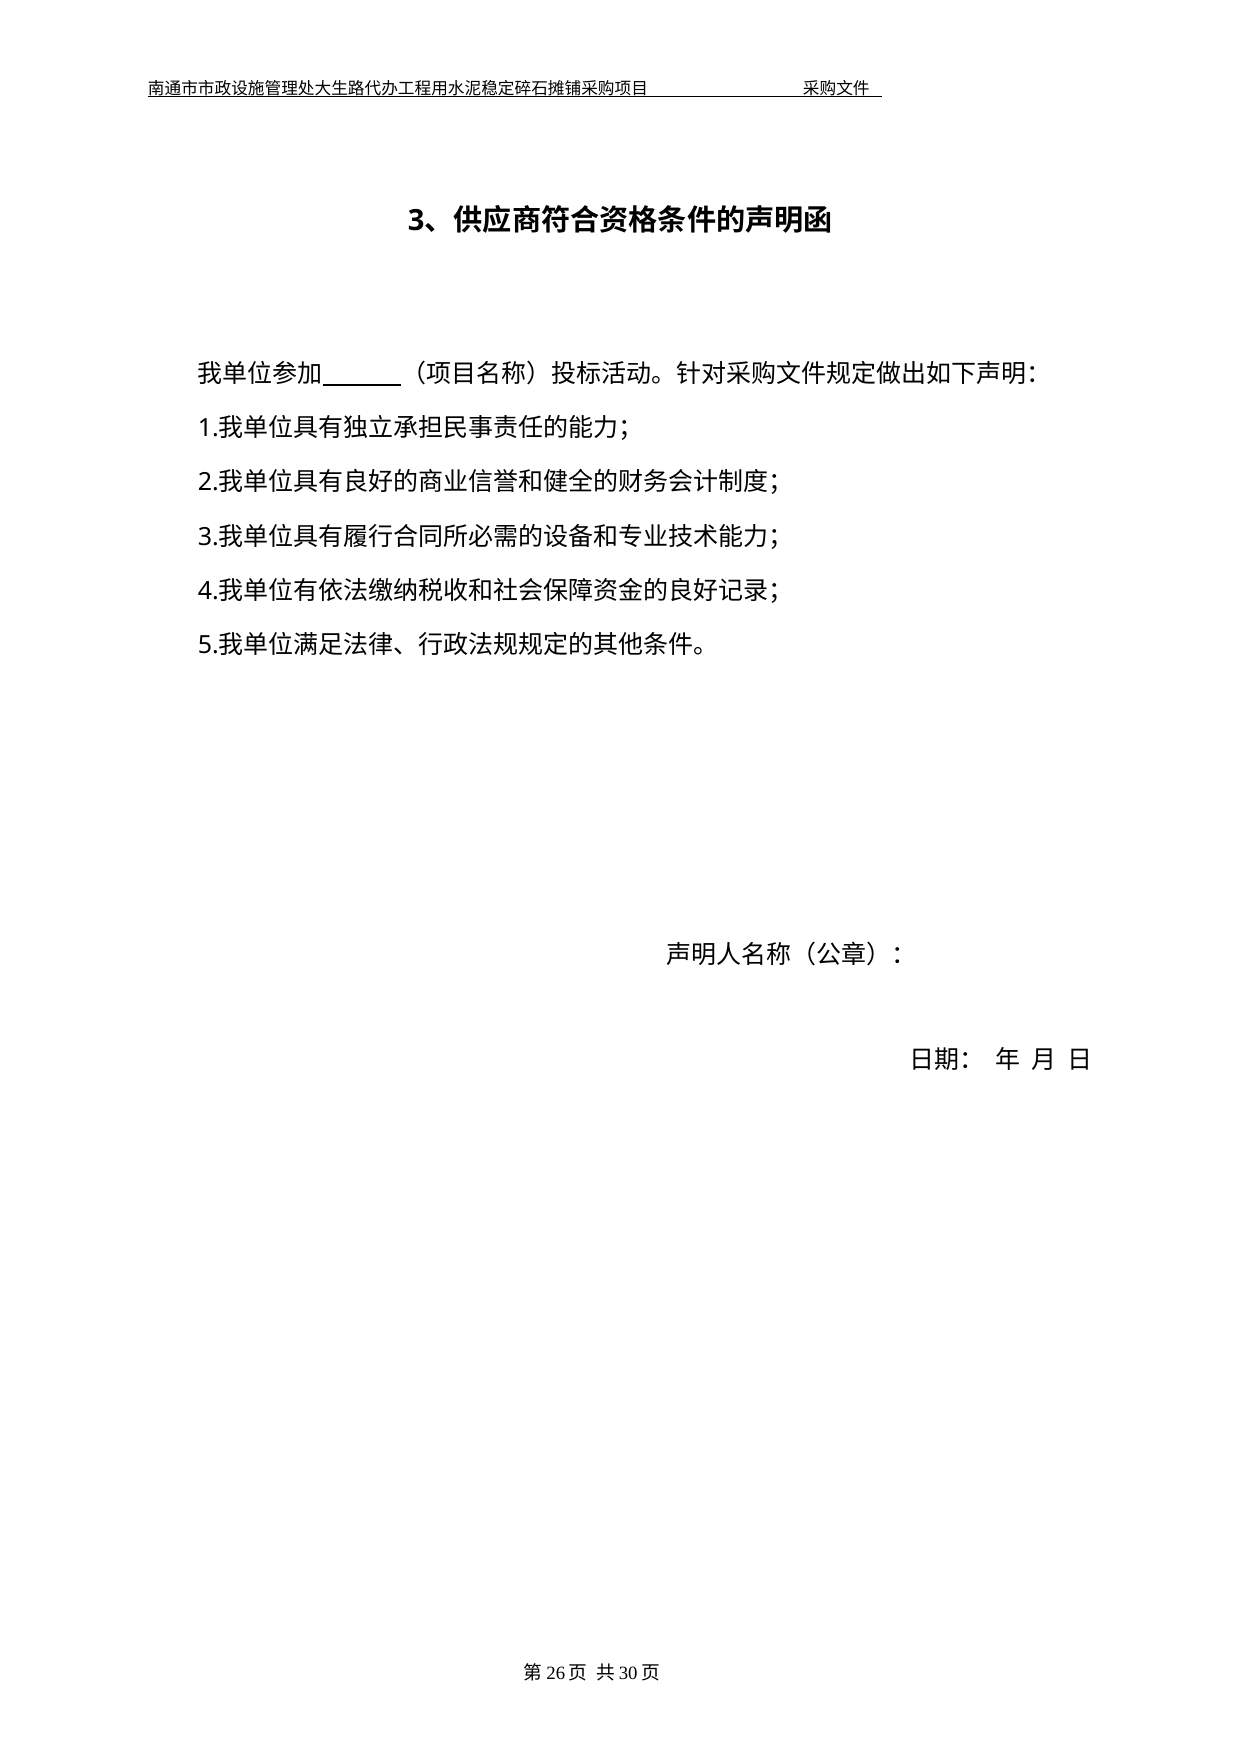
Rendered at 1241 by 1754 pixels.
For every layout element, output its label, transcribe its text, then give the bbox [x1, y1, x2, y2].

text 2.我单位具有良好的商业信誉和健全的财务会计制度； [148, 462, 1092, 498]
text 1.我单位具有独立承担民事责任的能力； [148, 407, 1092, 444]
text 我单位参加 （项目名称）投标活动。针对采购文件规定做出如下声明： [148, 353, 1092, 389]
text 4.我单位有依法缴纳税收和社会保障资金的良好记录； [148, 571, 1092, 607]
text 3.我单位具有履行合同所必需的设备和专业技术能力； [148, 516, 1092, 552]
text 声明人名称（公章）： [148, 934, 1092, 971]
text 3、供应商符合资格条件的声明函 [148, 196, 1092, 238]
text 5.我单位满足法律、行政法规规定的其他条件。 [148, 625, 1092, 661]
text 日期： 年 月 日 [148, 1040, 1092, 1076]
